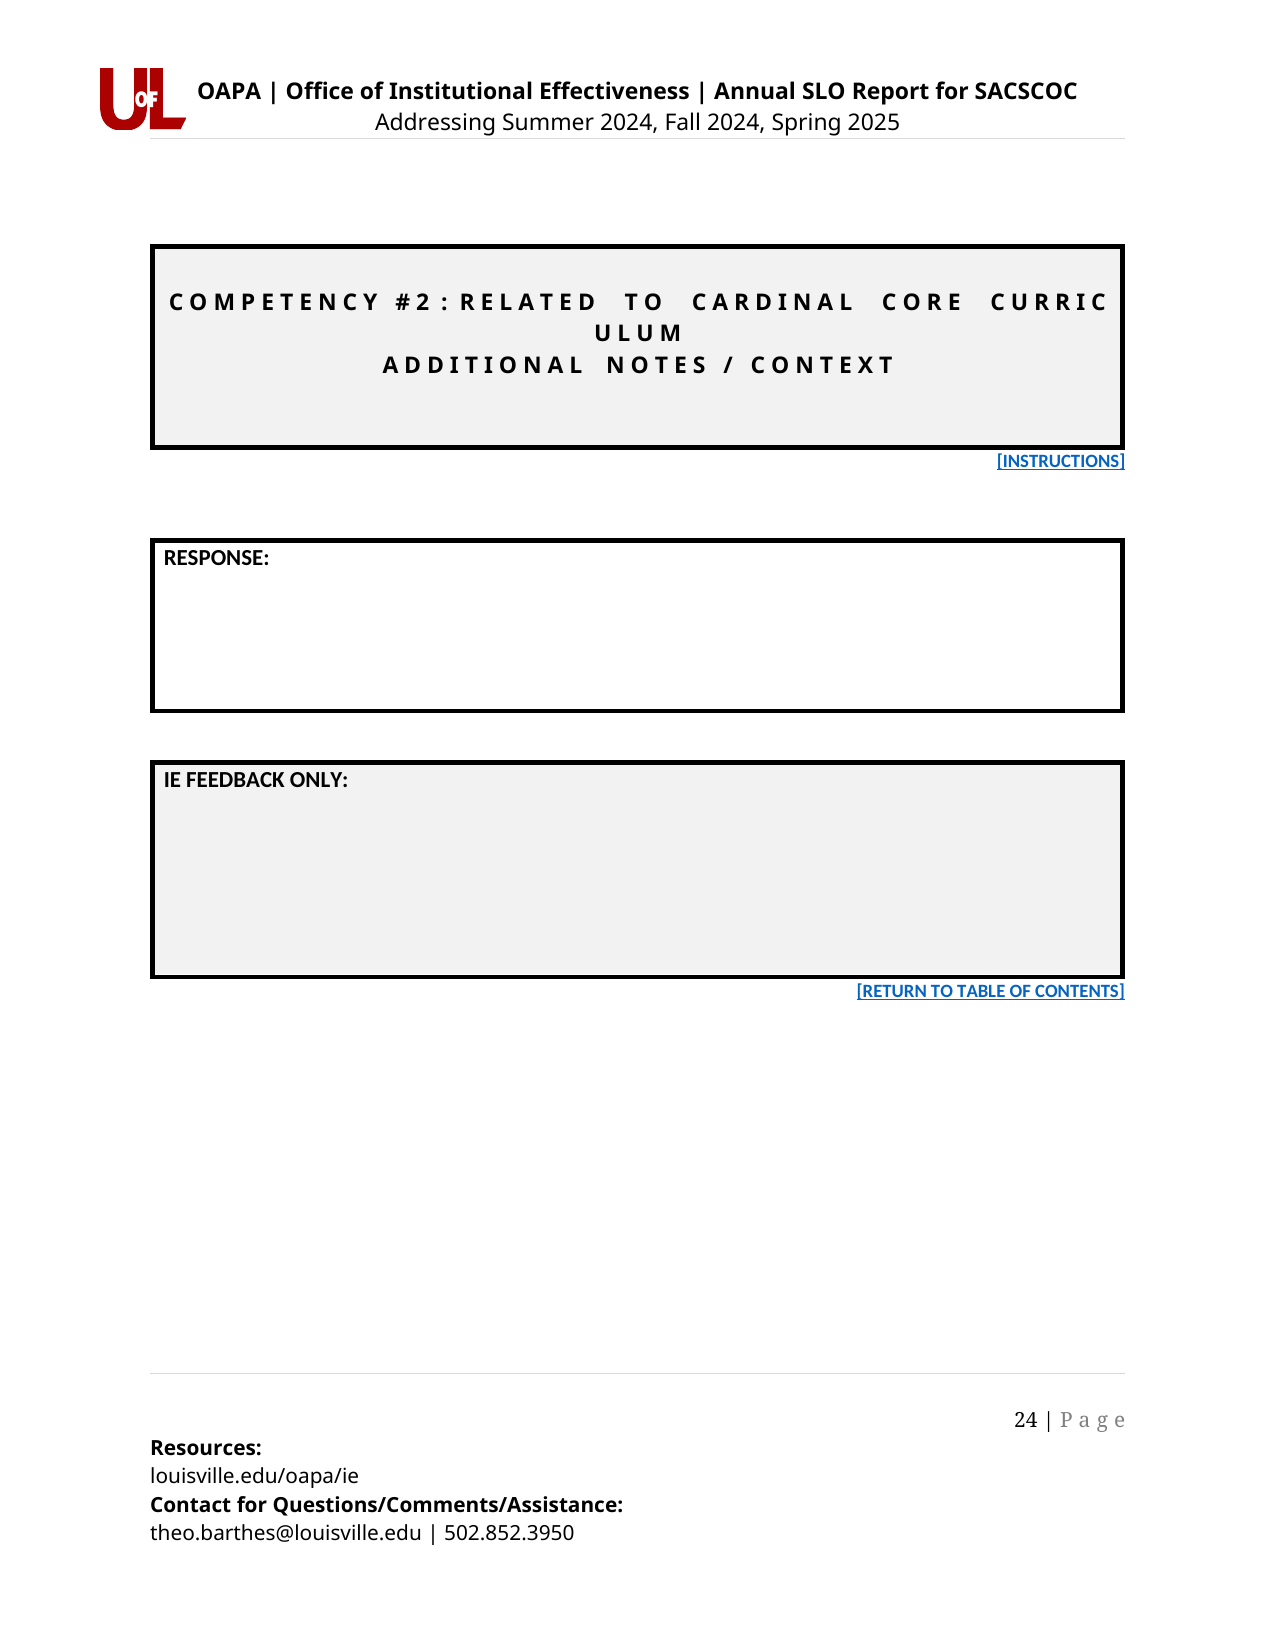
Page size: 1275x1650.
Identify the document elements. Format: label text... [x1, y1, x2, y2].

table_header RESPONSE: [155, 543, 1120, 708]
table_header IE FEEDBACK ONLY: [155, 765, 1120, 974]
text [RETURN TO TABLE OF CONTENTS] [150, 979, 1125, 1002]
text [INSTRUCTIONS] [150, 450, 1125, 473]
table_header C O M P E T E N C Y # 2 : R E L A T E D T O C A R D I N A L C O R E C U R R I C U L U M A D D I T I O N A L N O T E S / C O N T E X T [155, 249, 1120, 445]
picture [100, 68, 187, 130]
